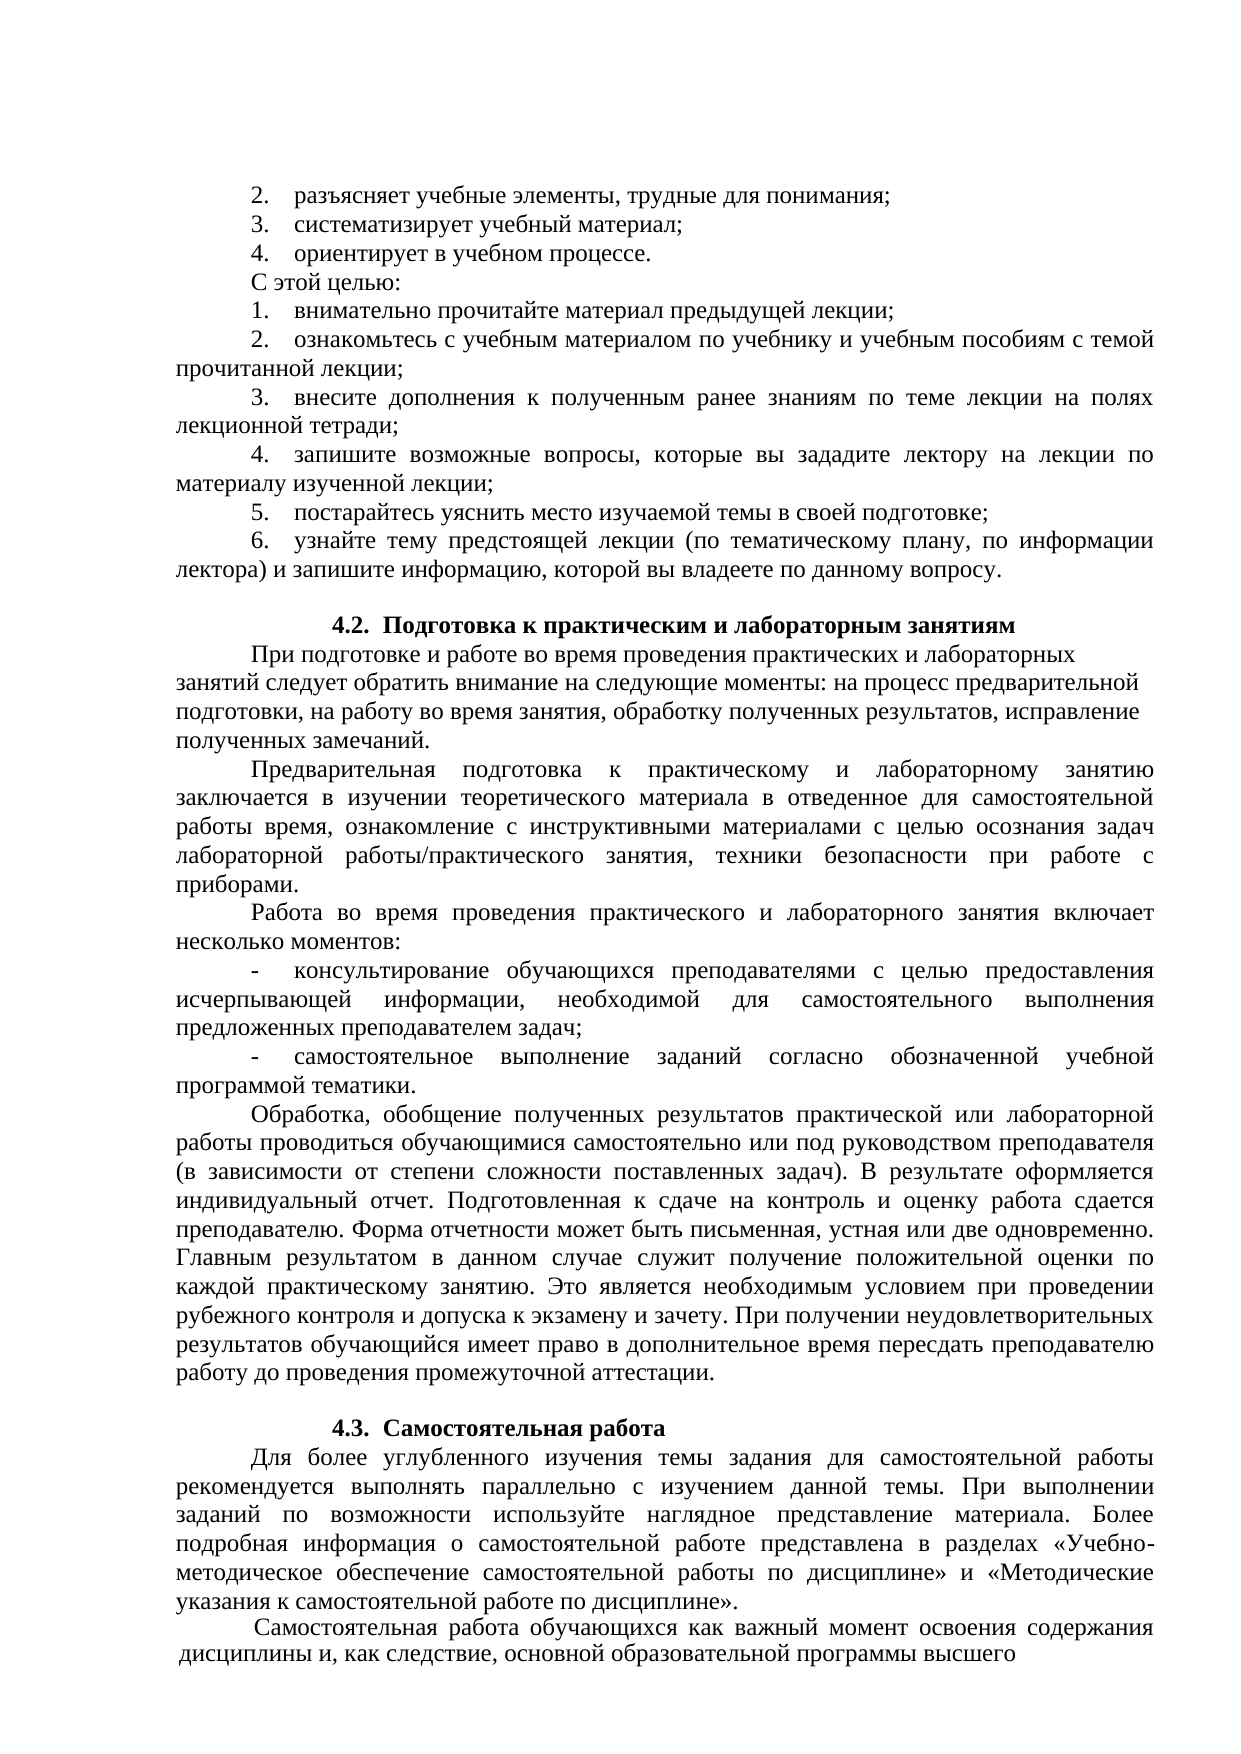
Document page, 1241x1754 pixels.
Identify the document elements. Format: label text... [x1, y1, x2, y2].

text Самостоятельная работа обучающихся как важный момент освоения содержания дисциплины и, как следствие, основной образовательной программы высшего [179, 1614, 1155, 1667]
list внимательно прочитайте материал предыдущей лекции; [251, 295, 1155, 324]
text Для более углубленного изучения темы задания для самостоятельной работы рекомендуется выполнять параллельно с изучением данной темы. При выполнении заданий по возможности используйте наглядное представление материала. Более подробная информация о самостоятельной работе представлена в разделах «Учебнометодическое обеспечение самостоятельной работы по дисциплине» и «Методические указания к самостоятельной работе по дисциплине». [176, 1442, 1155, 1614]
list постарайтесь уяснить место изучаемой темы в своей подготовке; [251, 497, 1155, 525]
list ознакомьтесь с учебным материалом по учебнику и учебным пособиям с темой прочитанной лекции; [176, 324, 1155, 382]
text Работа во время проведения практического и лабораторного занятия включает несколько моментов: [176, 897, 1155, 955]
list запишите возможные вопросы, которые вы зададите лектору на лекции по материалу изученной лекции; [176, 439, 1155, 497]
list узнайте тему предстоящей лекции (по тематическому плану, по информации лектора) и запишите информацию, которой вы владеете по данному вопросу. [176, 525, 1155, 583]
text Предварительная подготовка к практическому и лабораторному занятию заключается в изучении теоретического материала в отведенное для самостоятельной работы время, ознакомление с инструктивными материалами с целью осознания задач лабораторной работы/практического занятия, техники безопасности при работе с приборами. [176, 754, 1155, 897]
list Подготовка к практическим и лабораторным занятиям [332, 610, 1155, 639]
list консультирование обучающихся преподавателями с целью предоставления исчерпывающей информации, необходимой для самостоятельного выполнения предложенных преподавателем задач; [176, 955, 1155, 1041]
text С этой целью: [251, 267, 1155, 295]
list систематизирует учебный материал; [251, 209, 1155, 238]
text При подготовке и работе во время проведения практических и лабораторных занятий следует обратить внимание на следующие моменты: на процесс предварительной подготовки, на работу во время занятия, обработку полученных результатов, исправление полученных замечаний. [176, 639, 1155, 754]
list Самостоятельная работа [332, 1413, 1155, 1442]
list самостоятельное выполнение заданий согласно обозначенной учебной программой тематики. [176, 1041, 1155, 1099]
list разъясняет учебные элементы, трудные для понимания; [251, 180, 1155, 209]
list внесите дополнения к полученным ранее знаниям по теме лекции на полях лекционной тетради; [176, 382, 1155, 439]
text Обработка, обобщение полученных результатов практической или лабораторной работы проводиться обучающимися самостоятельно или под руководством преподавателя (в зависимости от степени сложности поставленных задач). В результате оформляется индивидуальный отчет. Подготовленная к сдаче на контроль и оценку работа сдается преподавателю. Форма отчетности может быть письменная, устная или две одновременно. Главным результатом в данном случае служит получение положительной оценки по каждой практическому занятию. Это является необходимым условием при проведении рубежного контроля и допуска к экзамену и зачету. При получении неудовлетворительных результатов обучающийся имеет право в дополнительное время пересдать преподавателю работу до проведения промежуточной аттестации. [176, 1099, 1155, 1386]
list ориентирует в учебном процессе. [251, 238, 1155, 267]
